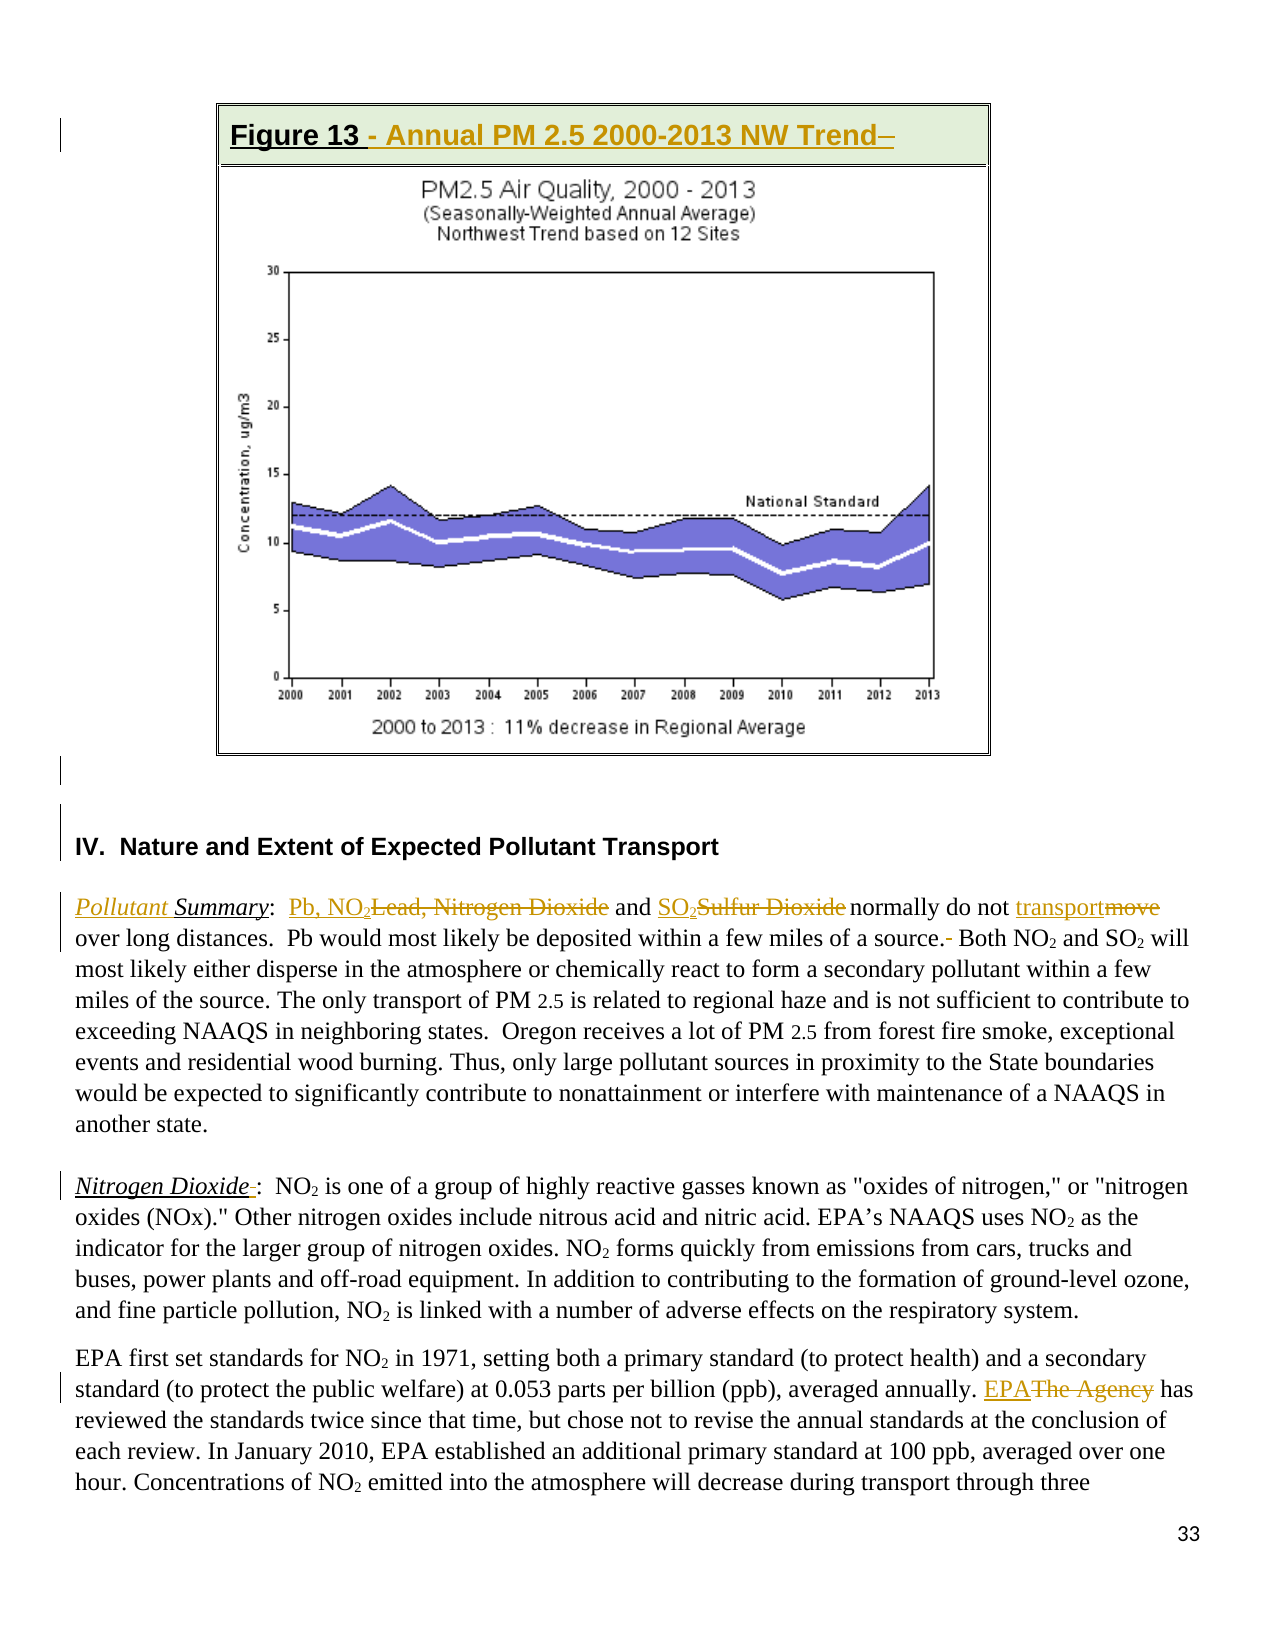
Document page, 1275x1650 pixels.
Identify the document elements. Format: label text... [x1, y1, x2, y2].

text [75, 1343, 1200, 1496]
table_header Figure 13 [219, 106, 988, 164]
list Nitrogen Dioxide: NO2 is one of a group of highly reactive gasses known as "oxides of nitrogen," or "nitrogen oxides (NOx)." Other nitrogen oxides include nitrous acid and nitric acid. EPA’s NAAQS uses NO2 as the indicator for the larger group of nitrogen oxides. NO2 forms quickly from emissions from cars, trucks and buses, power plants and off-road equipment. In addition to contributing to the formation of ground-level ozone, and fine particle pollution, NO2 is linked with a number of adverse effects on the respiratory system. [75, 1171, 1200, 1324]
text IV. Nature and Extent of Expected Pollutant Transport [75, 832, 1200, 861]
table_cell [219, 164, 988, 753]
picture [229, 178, 949, 742]
list Summary: and normally do not over long distances. Pb would most likely be deposited within a few miles of a source. Both NO2 and SO2 will most likely either disperse in the atmosphere or chemically react to form a secondary pollutant within a few miles of the source. The only transport of PM 2.5 is related to regional haze and is not sufficient to contribute to exceeding NAAQS in neighboring states. Oregon receives a lot of PM 2.5 from forest fire smoke, exceptional events and residential wood burning. Thus, only large pollutant sources in proximity to the State boundaries would be expected to significantly contribute to nonattainment or interfere with maintenance of a NAAQS in another state. [75, 892, 1200, 1138]
